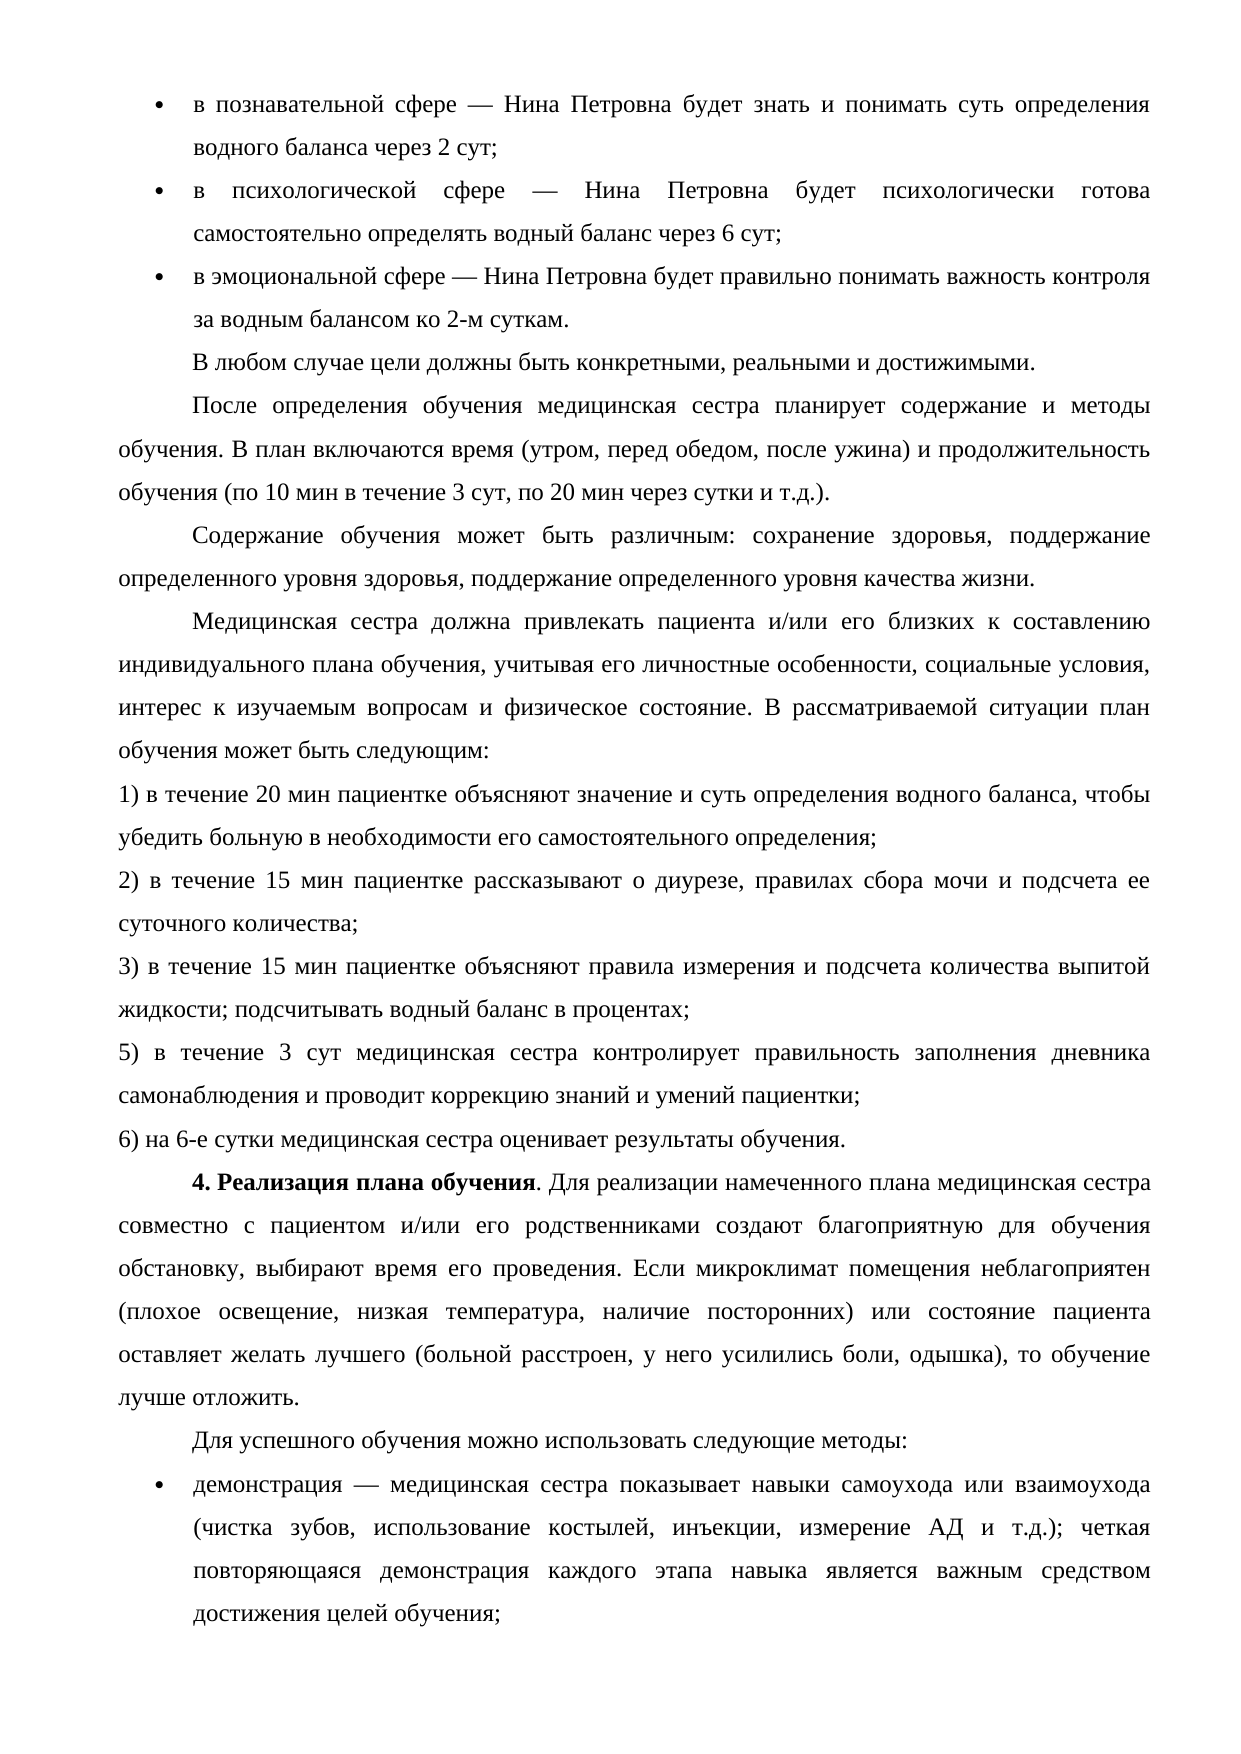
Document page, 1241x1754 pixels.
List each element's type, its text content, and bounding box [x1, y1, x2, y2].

text 4. Реализация плана обучения. Для реализации намеченного плана медицинская сестра совместно с пациентом и/или его родственниками создают благоприятную для обучения обстановку, выбирают время его проведения. Если микроклимат помещения неблагоприятен (плохое освещение, низкая температура, наличие посторонних) или состояние пациента оставляет желать лучшего (больной расстроен, у него усилились боли, одышка), то обучение лучше отложить. [118, 1167, 1152, 1411]
list демонстрация — медицинская сестра показывает навыки самоухода или взаимоухода (чистка зубов, использование костылей, инъекции, измерение АД и т.д.); четкая повторяющаяся демонстрация каждого этапа навыка является важным средством достижения целей обучения; [156, 1469, 1152, 1627]
text После определения обучения медицинская сестра планирует содержание и методы обучения. В план включаются время (утром, перед обедом, после ужина) и продолжительность обучения (по 10 мин в течение 3 сут, по 20 мин через сутки и т.д.). [118, 391, 1152, 506]
list в психологической сфере — Нина Петровна будет психологически готова самостоятельно определять водный баланс через 6 сут; [156, 175, 1152, 247]
text 1) в течение 20 мин пациентке объясняют значение и суть определения водного баланса, чтобы убедить больную в необходимости его самостоятельного определения; [118, 779, 1152, 851]
list в эмоциональной сфере — Нина Петровна будет правильно понимать важность контроля за водным балансом ко 2-м суткам. [156, 261, 1152, 333]
text 3) в течение 15 мин пациентке объясняют правила измерения и подсчета количества выпитой жидкости; подсчитывать водный баланс в процентах; [118, 951, 1152, 1023]
text Содержание обучения может быть различным: сохранение здоровья, поддержание определенного уровня здоровья, поддержание определенного уровня качества жизни. [118, 520, 1152, 592]
text 5) в течение 3 сут медицинская сестра контролирует правильность заполнения дневника самонаблюдения и проводит коррекцию знаний и умений пациентки; [118, 1037, 1152, 1109]
list в познавательной сфере — Нина Петровна будет знать и понимать суть определения водного баланса через 2 сут; [156, 89, 1152, 161]
text 2) в течение 15 мин пациентке рассказывают о диурезе, правилах сбора мочи и подсчета ее суточного количества; [118, 865, 1152, 937]
text 6) на 6-е сутки медицинская сестра оценивает результаты обучения. [118, 1124, 1152, 1152]
text Для успешного обучения можно использовать следующие методы: [118, 1426, 1152, 1454]
text В любом случае цели должны быть конкретными, реальными и достижимыми. [118, 347, 1152, 376]
text Медицинская сестра должна привлекать пациента и/или его близких к составлению индивидуального плана обучения, учитывая его личностные особенности, социальные условия, интерес к изучаемым вопросам и физическое состояние. В рассматриваемой ситуации план обучения может быть следующим: [118, 606, 1152, 764]
